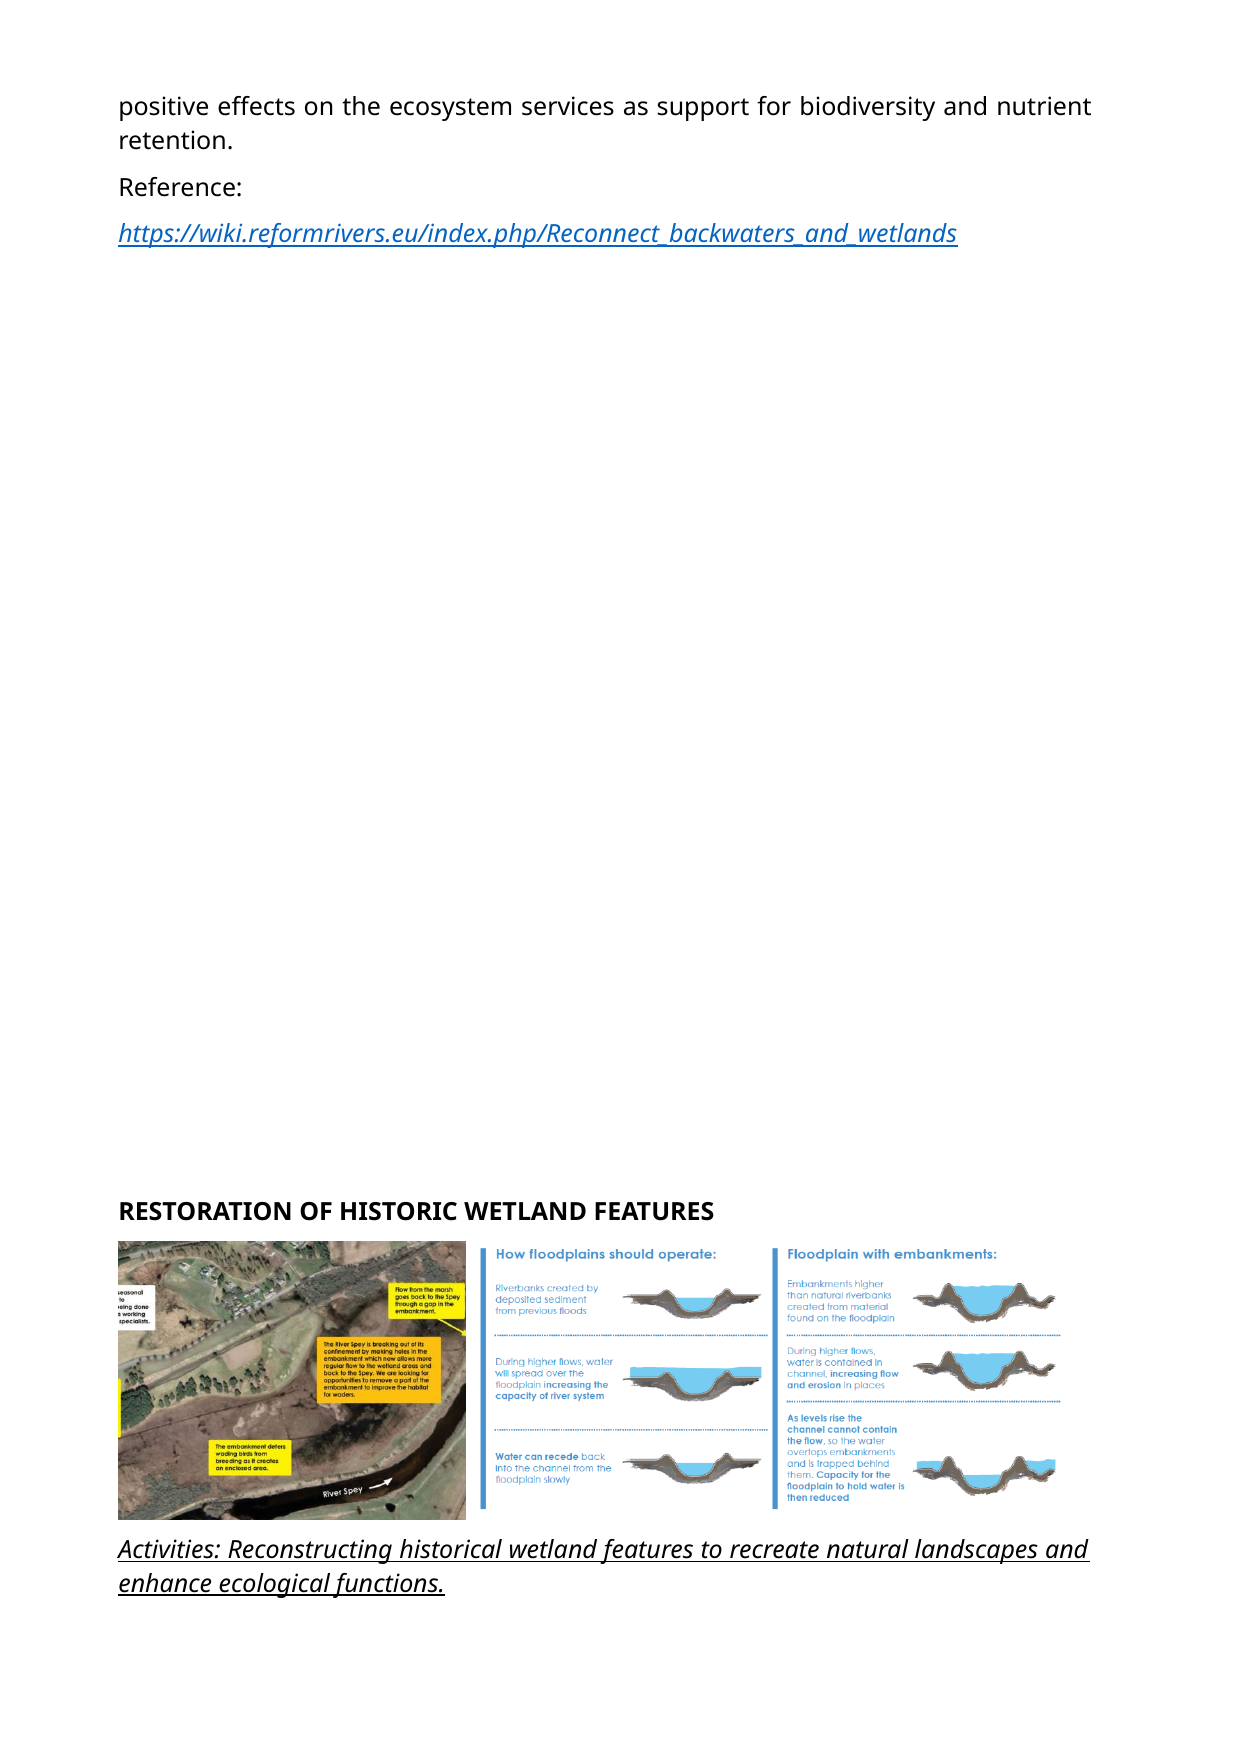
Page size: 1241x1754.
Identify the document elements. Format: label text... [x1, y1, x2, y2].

text https://wiki.reformrivers.eu/index.php/Reconnect_backwaters_and_wetlands [118, 216, 1092, 250]
text Reference: [118, 169, 1092, 203]
text RESTORATION OF HISTORIC WETLAND FEATURES [118, 1194, 1092, 1228]
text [118, 89, 1092, 157]
picture [118, 1241, 466, 1520]
text Activities: Reconstructing historical wetland features to recreate natural landscapes and enhance ecological functions. [118, 1532, 1092, 1600]
picture [472, 1240, 1070, 1520]
